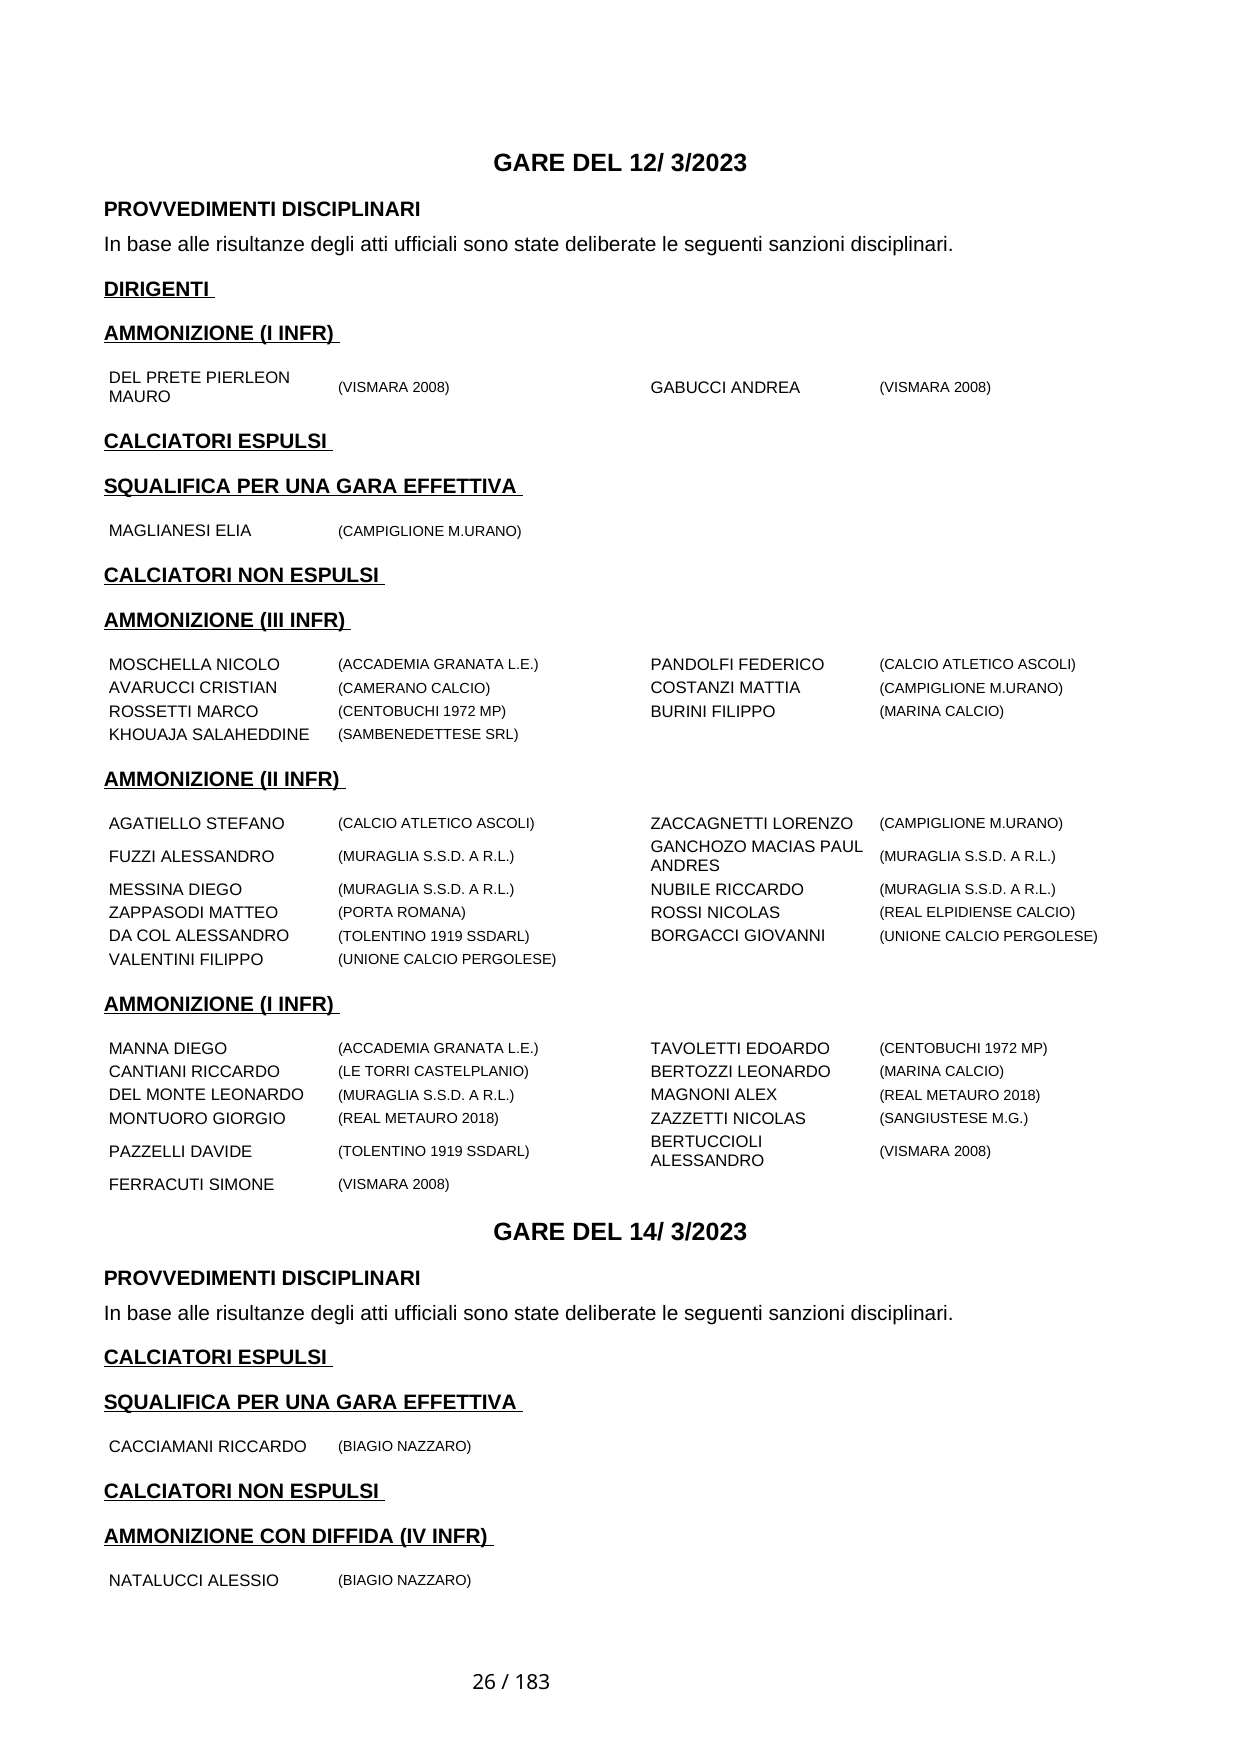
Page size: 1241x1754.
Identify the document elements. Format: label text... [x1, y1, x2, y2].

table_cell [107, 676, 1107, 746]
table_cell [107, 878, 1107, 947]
text CALCIATORI NON ESPULSI [103, 563, 1137, 587]
text AMMONIZIONE (III INFR) [103, 608, 1137, 632]
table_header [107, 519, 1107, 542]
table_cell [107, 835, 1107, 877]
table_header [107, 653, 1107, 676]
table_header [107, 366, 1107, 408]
text PROVVEDIMENTI DISCIPLINARI [103, 1266, 1137, 1290]
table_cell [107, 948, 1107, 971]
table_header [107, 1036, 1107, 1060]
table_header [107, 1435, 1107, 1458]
text AMMONIZIONE CON DIFFIDA (IV INFR) [103, 1524, 1137, 1548]
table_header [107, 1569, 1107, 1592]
text AMMONIZIONE (I INFR) [103, 992, 1137, 1016]
text PROVVEDIMENTI DISCIPLINARI [103, 197, 1137, 221]
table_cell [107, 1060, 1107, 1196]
text CALCIATORI NON ESPULSI [103, 1479, 1137, 1503]
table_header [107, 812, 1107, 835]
text DIRIGENTI [103, 276, 1137, 300]
text In base alle risultanze degli atti ufficiali sono state deliberate le seguenti sanzioni disciplinari. [103, 232, 1137, 256]
text AMMONIZIONE (II INFR) [103, 767, 1137, 791]
text GARE DEL 14/ 3/2023 [103, 1216, 1137, 1245]
text GARE DEL 12/ 3/2023 [103, 148, 1137, 176]
text CALCIATORI ESPULSI [103, 429, 1137, 453]
text SQUALIFICA PER UNA GARA EFFETTIVA [103, 1390, 1137, 1414]
text SQUALIFICA PER UNA GARA EFFETTIVA [103, 474, 1137, 498]
text In base alle risultanze degli atti ufficiali sono state deliberate le seguenti sanzioni disciplinari. [103, 1300, 1137, 1324]
text CALCIATORI ESPULSI [103, 1345, 1137, 1369]
text AMMONIZIONE (I INFR) [103, 321, 1137, 345]
